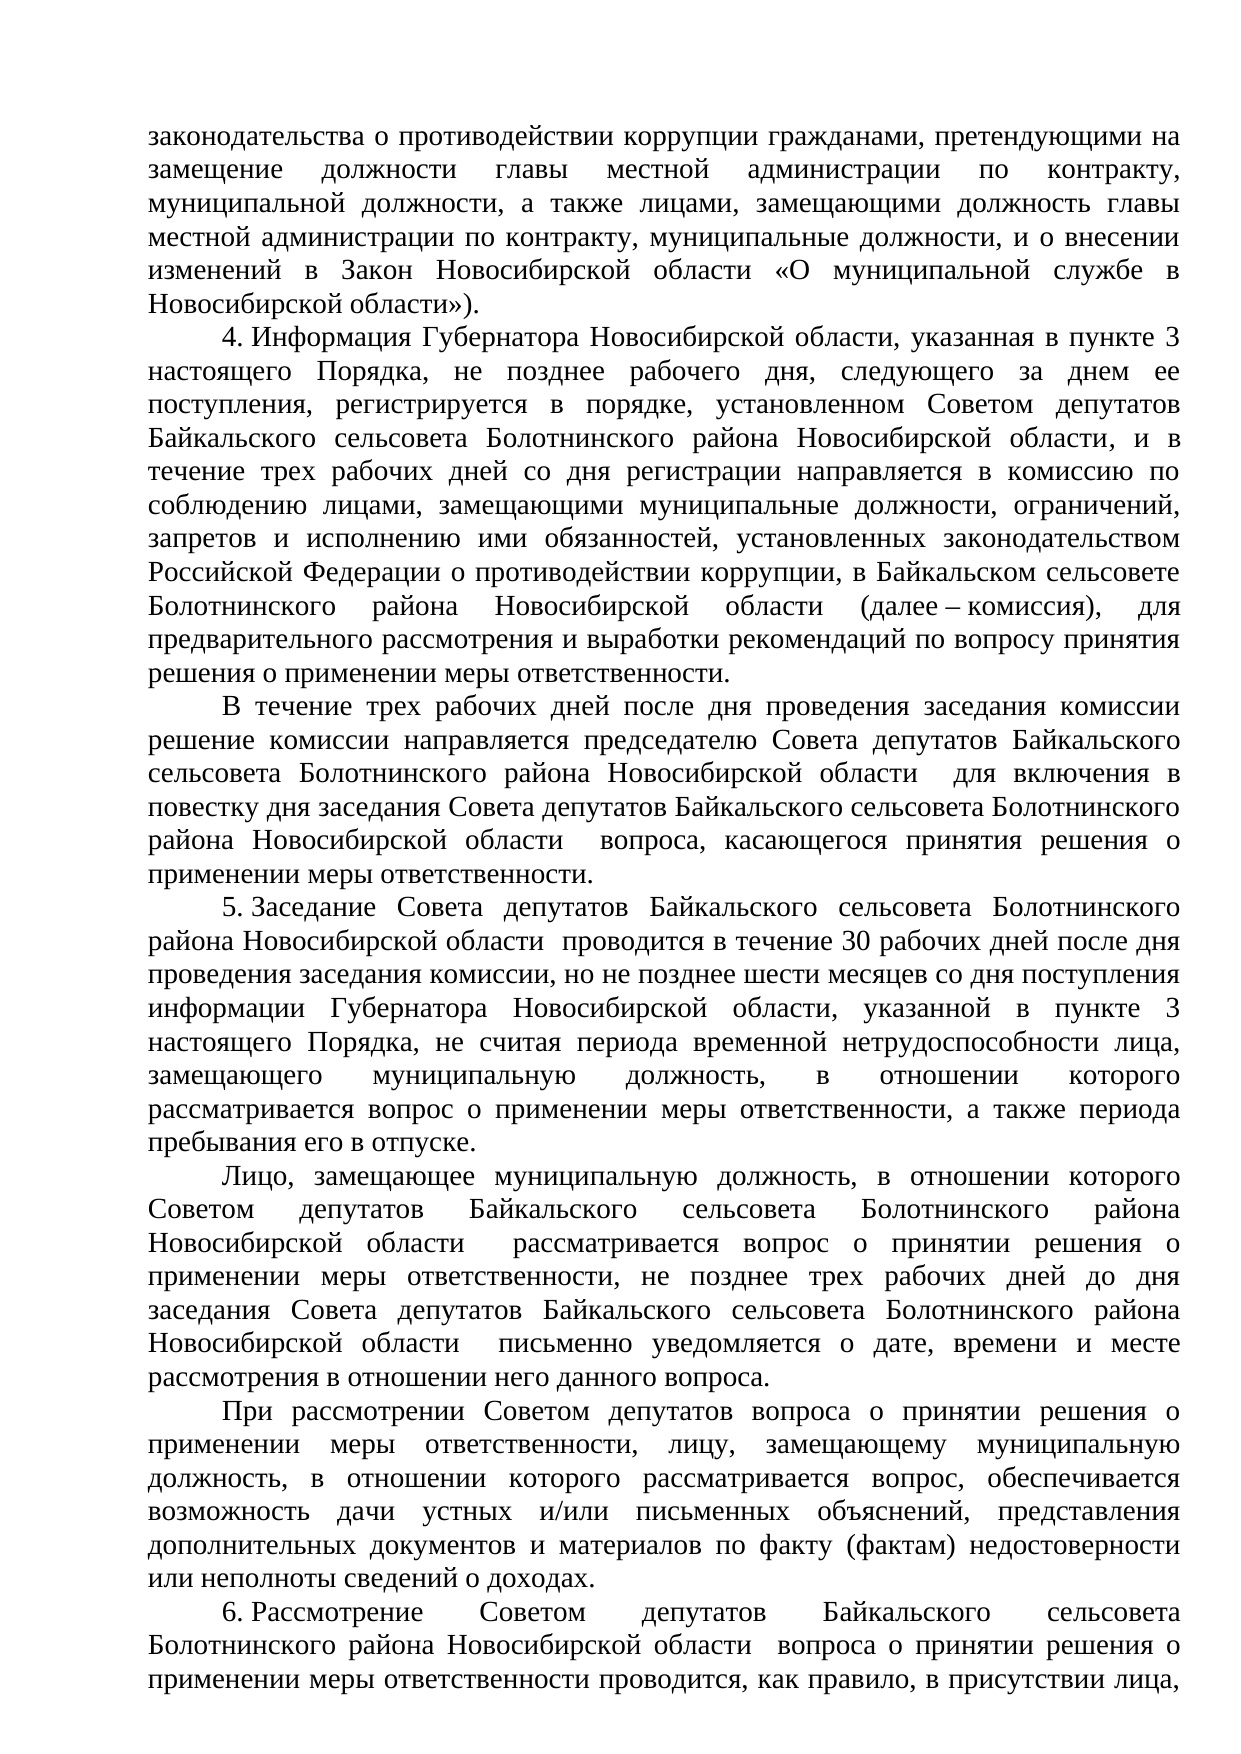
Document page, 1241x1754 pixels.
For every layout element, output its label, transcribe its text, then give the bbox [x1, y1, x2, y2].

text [148, 1594, 1181, 1694]
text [148, 118, 1181, 319]
text При рассмотрении Советом депутатов вопроса о принятии решения о применении меры ответственности, лицу, замещающему муниципальную должность, в отношении которого рассматривается вопрос, обеспечивается возможность дачи устных и/или письменных объяснений, представления дополнительных документов и материалов по факту (фактам) недостоверности или неполноты сведений о доходах. [148, 1393, 1181, 1594]
text 5. Заседание Совета депутатов Байкальского сельсовета Болотнинского района Новосибирской области проводится в течение 30 рабочих дней после дня проведения заседания комиссии, но не позднее шести месяцев со дня поступления информации Губернатора Новосибирской области, указанной в пункте 3 настоящего Порядка, не считая периода временной нетрудоспособности лица, замещающего муниципальную должность, в отношении которого рассматривается вопрос о применении меры ответственности, а также периода пребывания его в отпуске. [148, 889, 1181, 1158]
text В течение трех рабочих дней после дня проведения заседания комиссии решение комиссии направляется председателю Совета депутатов Байкальского сельсовета Болотнинского района Новосибирской области для включения в повестку дня заседания Совета депутатов Байкальского сельсовета Болотнинского района Новосибирской области вопроса, касающегося принятия решения о применении меры ответственности. [148, 688, 1181, 889]
text Лицо, замещающее муниципальную должность, в отношении которого Советом депутатов Байкальского сельсовета Болотнинского района Новосибирской области рассматривается вопрос о принятии решения о применении меры ответственности, не позднее трех рабочих дней до дня заседания Совета депутатов Байкальского сельсовета Болотнинского района Новосибирской области письменно уведомляется о дате, времени и месте рассмотрения в отношении него данного вопроса. [148, 1158, 1181, 1393]
text 4. Информация Губернатора Новосибирской области, указанная в пункте 3 настоящего Порядка, не позднее рабочего дня, следующего за днем ее поступления, регистрируется в порядке, установленном Советом депутатов Байкальского сельсовета Болотнинского района Новосибирской области, и в течение трех рабочих дней со дня регистрации направляется в комиссию по соблюдению лицами, замещающими муниципальные должности, ограничений, запретов и исполнению ими обязанностей, установленных законодательством Российской Федерации о противодействии коррупции, в Байкальском сельсовете Болотнинского района Новосибирской области (далее – комиссия), для предварительного рассмотрения и выработки рекомендаций по вопросу принятия решения о применении меры ответственности. [148, 319, 1181, 688]
